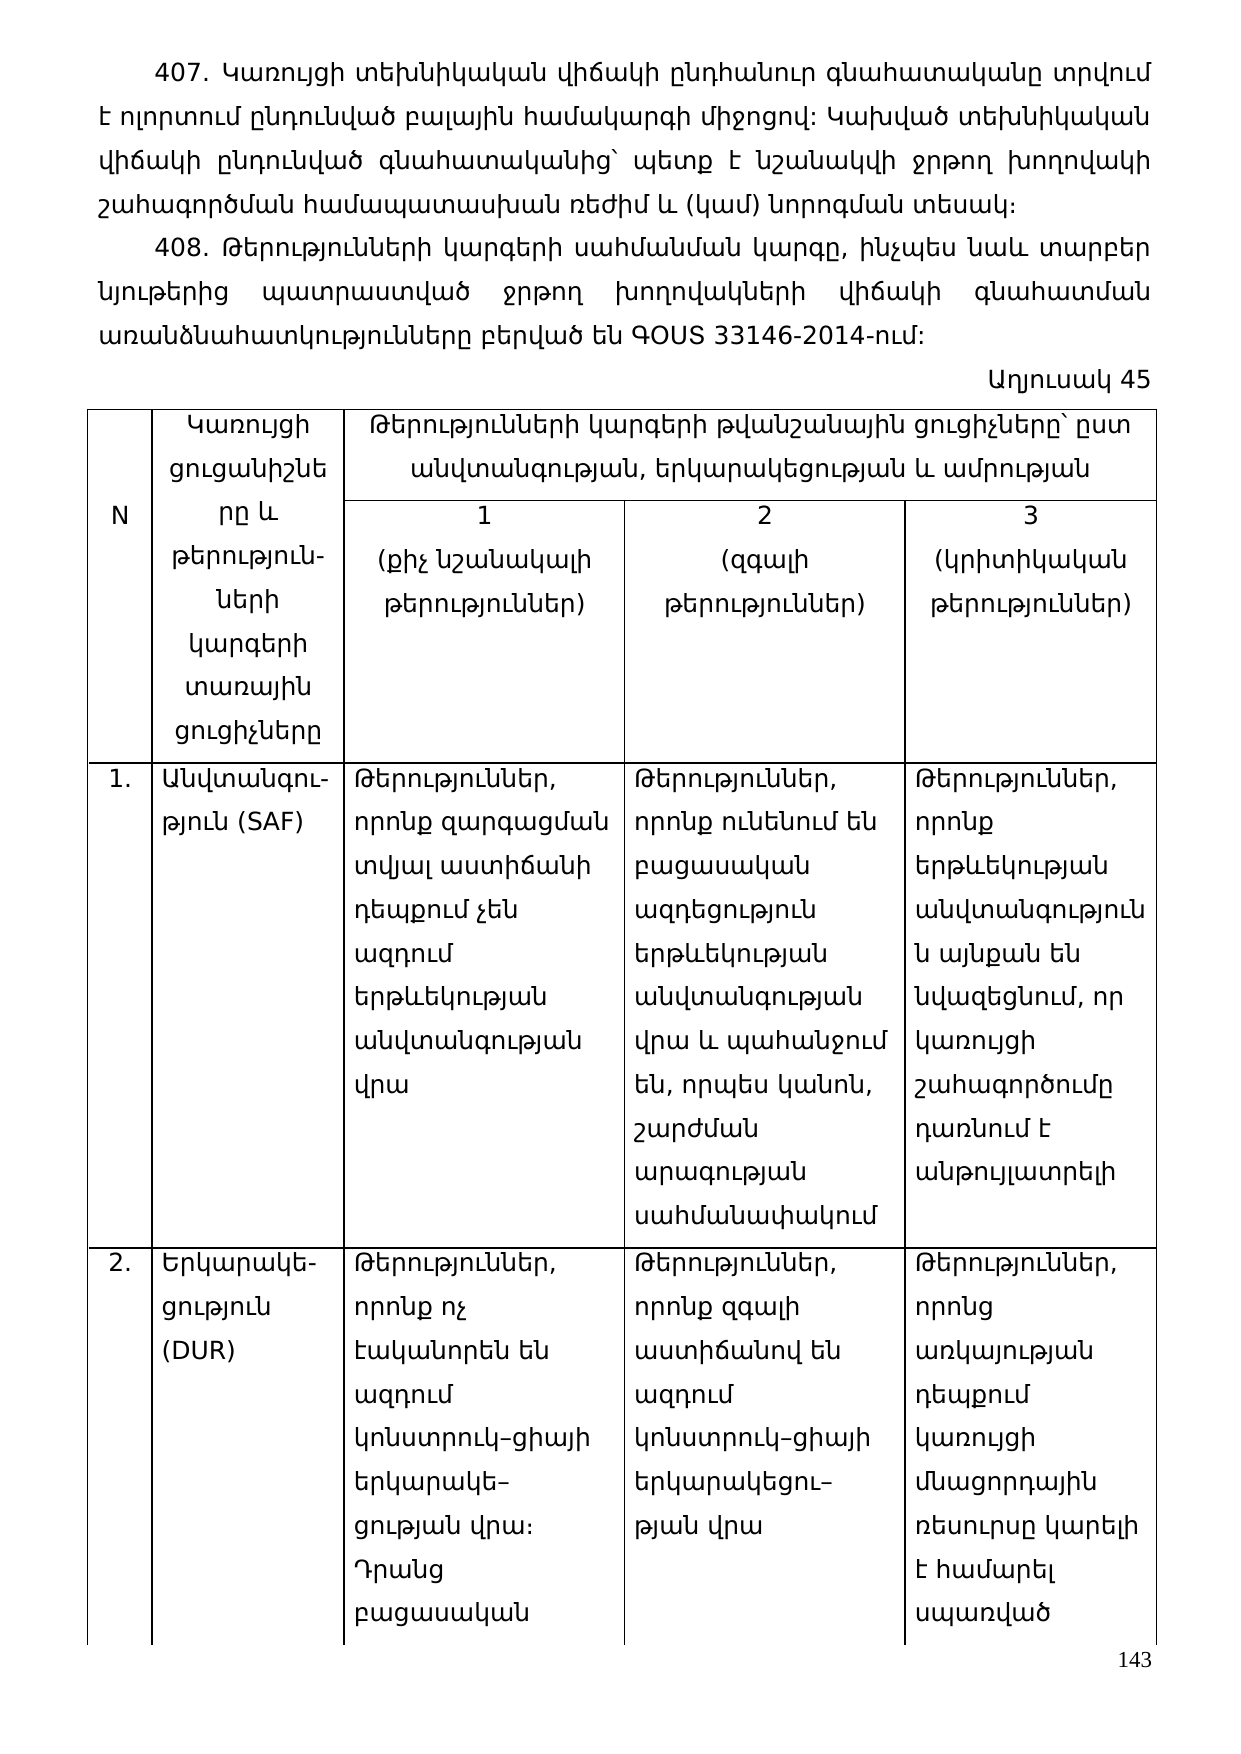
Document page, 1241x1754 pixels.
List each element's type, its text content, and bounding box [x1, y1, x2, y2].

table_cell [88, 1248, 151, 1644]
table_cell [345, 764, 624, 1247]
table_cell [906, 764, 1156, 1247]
list Թերությունների կարգերի սահմանման կարգը, ինչպես նաև տարբեր նյութերից պատրաստված ջրթող խողովակների վիճակի գնահատման առանձնահատկությունները բերված են ԳՕՍՏ 33146-2014-ում: [98, 233, 1152, 350]
text Աղյուսակ 45 [98, 365, 1152, 394]
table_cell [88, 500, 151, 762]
list Կառույցի տեխնիկական վիճակի ընդհանուր գնահատականը տրվում է ոլորտում ընդունված բալային համակարգի միջոցով: Կախված տեխնիկական վիճակի ընդունված գնահատականից՝ պետք է նշանակվի ջրթող խողովակի շահագործման համապատասխան ռեժիմ և (կամ) նորոգման տեսակ։ [98, 58, 1152, 219]
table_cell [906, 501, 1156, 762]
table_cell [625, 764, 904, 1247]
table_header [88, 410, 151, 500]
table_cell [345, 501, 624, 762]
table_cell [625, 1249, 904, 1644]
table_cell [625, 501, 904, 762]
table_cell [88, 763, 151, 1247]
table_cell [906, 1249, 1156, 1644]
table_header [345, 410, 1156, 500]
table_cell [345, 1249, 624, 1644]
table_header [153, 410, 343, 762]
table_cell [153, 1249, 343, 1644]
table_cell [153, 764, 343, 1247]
